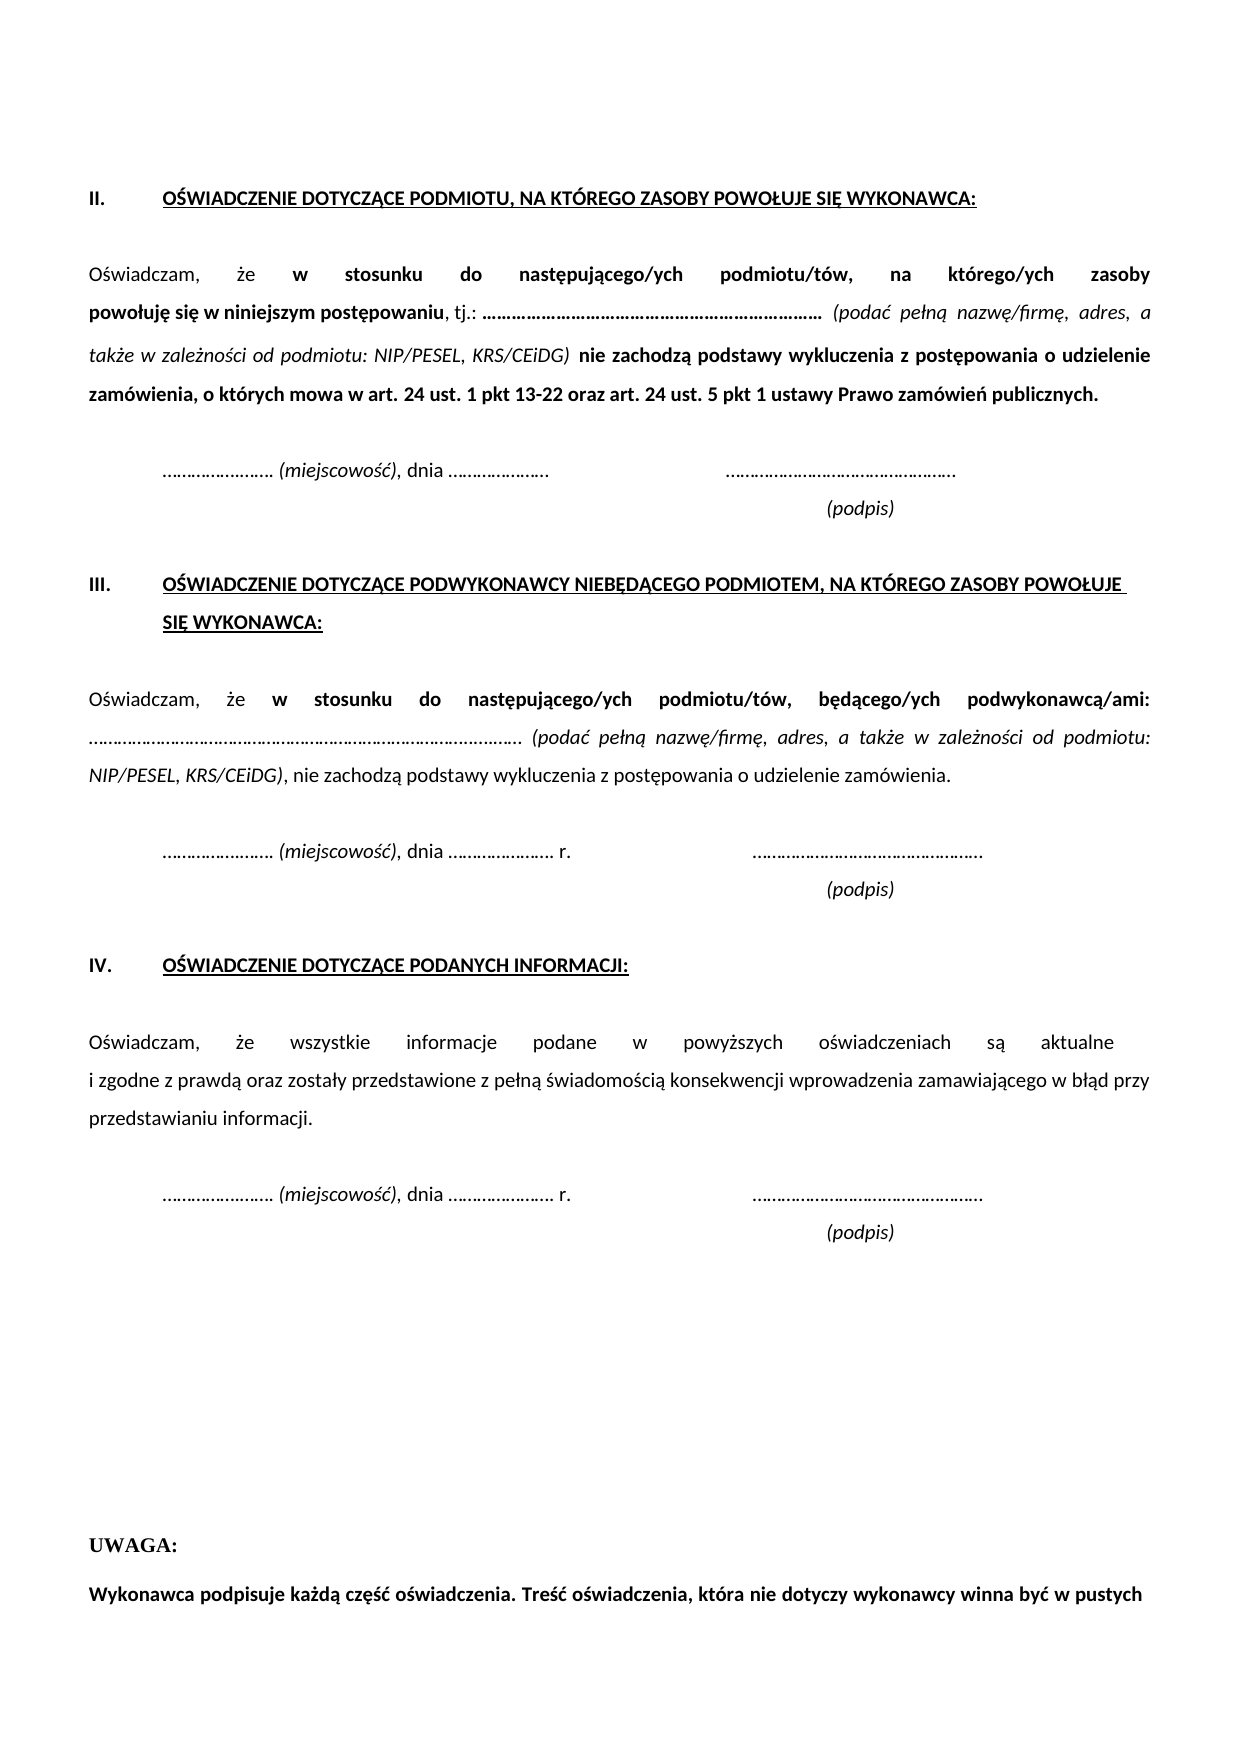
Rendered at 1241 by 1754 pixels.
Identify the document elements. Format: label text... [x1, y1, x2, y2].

list OŚWIADCZENIE DOTYCZĄCE PODANYCH INFORMACJI: [89, 953, 1152, 978]
text Oświadczam, że w stosunku do następującego/ych podmiotu/tów, na którego/ych zasoby powołuję się w niniejszym postępowaniu, tj.: …………………………………………………………… (podać pełną nazwę/firmę, adres, a także w zależności od podmiotu: NIP/PESEL, KRS/CEiDG) nie zachodzą podstawy wykluczenia z postępowania o udzielenie zamówienia, o których mowa w art. 24 ust. 1 pkt 13-22 oraz art. 24 ust. 5 pkt 1 ustawy Prawo zamówień publicznych. [89, 261, 1152, 406]
text (podpis) [752, 1219, 1152, 1245]
list OŚWIADCZENIE DOTYCZĄCE PODWYKONAWCY NIEBĘDĄCEGO PODMIOTEM, NA KTÓREGO ZASOBY POWOŁUJE SIĘ WYKONAWCA: [89, 571, 1152, 635]
text (podpis) [752, 876, 1152, 902]
text Oświadczam, że w stosunku do następującego/ych podmiotu/tów, będącego/ych podwykonawcą/ami: ……………………………………………………………………..….…… (podać pełną nazwę/firmę, adres, a także w zależności od podmiotu: NIP/PESEL, KRS/CEiDG), nie zachodzą podstawy wykluczenia z postępowania o udzielenie zamówienia. [89, 686, 1152, 787]
list OŚWIADCZENIE DOTYCZĄCE PODMIOTU, NA KTÓREGO ZASOBY POWOŁUJE SIĘ WYKONAWCA: [89, 185, 1152, 211]
text (podpis) [752, 495, 1152, 521]
text …………….……. (miejscowość), dnia ………………… ………………………………………… [89, 457, 1152, 482]
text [89, 1581, 1144, 1606]
text Oświadczam, że wszystkie informacje podane w powyższych oświadczeniach są aktualne i zgodne z prawdą oraz zostały przedstawione z pełną świadomością konsekwencji wprowadzenia zamawiającego w błąd przy przedstawianiu informacji. [89, 1029, 1152, 1131]
text …………….……. (miejscowość), dnia …………………. r. ………………………………………… [89, 838, 1152, 864]
text UWAGA: [89, 1533, 1152, 1557]
text …………….……. (miejscowość), dnia …………………. r. ………………………………………… [89, 1181, 1152, 1207]
